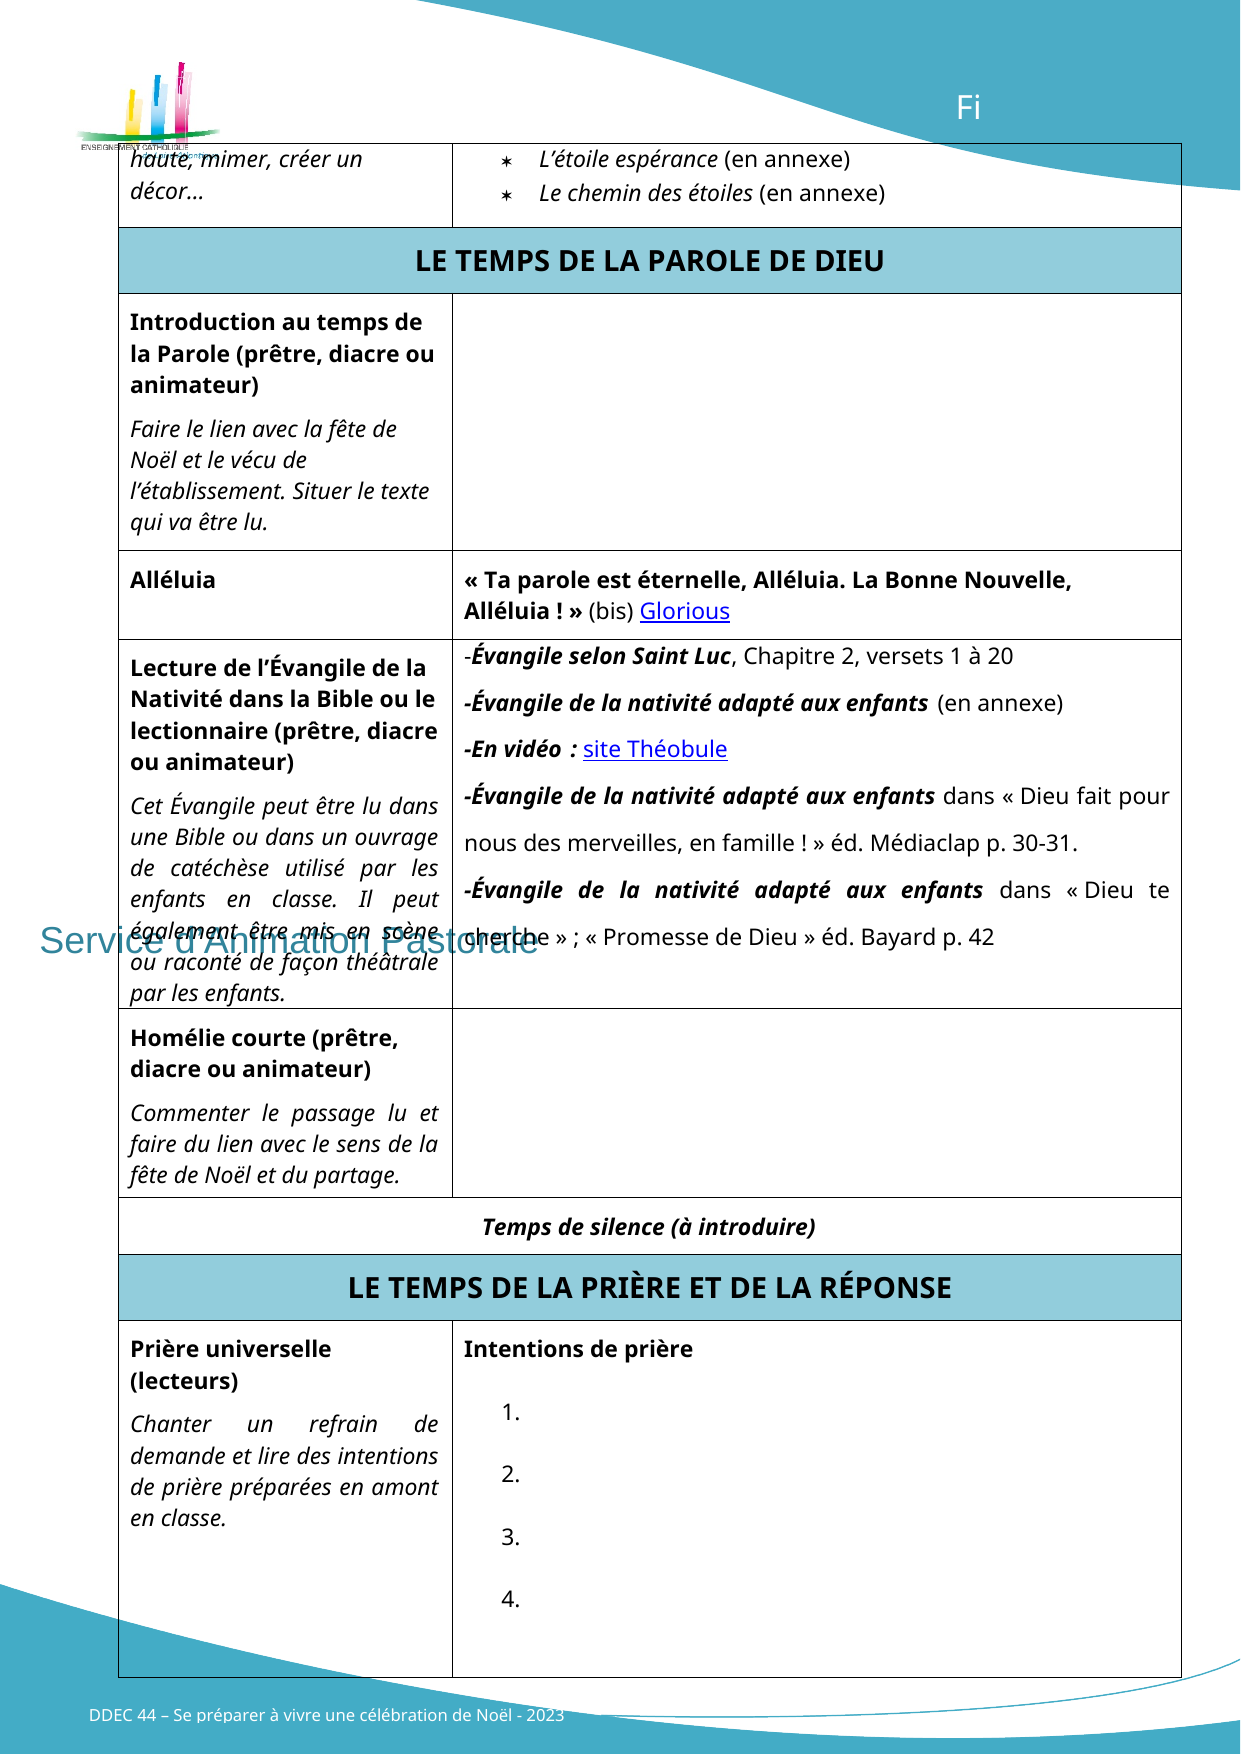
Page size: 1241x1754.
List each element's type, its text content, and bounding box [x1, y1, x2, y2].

table_cell Intentions de prière [453, 1321, 1181, 1677]
table_cell LE TEMPS DE LA PAROLE DE DIEU [119, 228, 1181, 293]
table_cell Homélie courte (prêtre, diacre ou animateur) Commenter le passage lu et faire du lien avec le sens de la fête de Noël et du partage. [119, 1009, 452, 1197]
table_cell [453, 144, 1181, 227]
table_cell [453, 1009, 1181, 1197]
picture [75, 62, 221, 160]
picture [0, 1574, 1241, 1754]
table_cell Lecture de l’Évangile de la Nativité dans la Bible ou le lectionnaire (prêtre, diacre ou animateur) Cet Évangile peut être lu dans une Bible ou dans un ouvrage de catéchèse utilisé par les enfants en classe. Il peut également être mis en scène ou raconté de façon théâtrale par les enfants. [119, 640, 452, 1008]
table_cell Alléluia [119, 551, 452, 638]
table_cell « Ta parole est éternelle, Alléluia. La Bonne Nouvelle, Alléluia ! » (bis) Glorious [453, 551, 1181, 638]
table_cell Introduction au temps de la Parole (prêtre, diacre ou animateur) Faire le lien avec la fête de Noël et le vécu de l’établissement. Situer le texte qui va être lu. [119, 294, 452, 550]
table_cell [119, 1321, 452, 1677]
table_cell LE TEMPS DE LA PRIÈRE ET DE LA RÉPONSE [119, 1255, 1181, 1320]
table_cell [119, 144, 452, 227]
table_cell -Évangile selon Saint Luc, Chapitre 2, versets 1 à 20 -Évangile de la nativité adapté aux enfants (en annexe) -En vidéo : site Théobule -Évangile de la nativité adapté aux enfants dans « Dieu fait pour nous des merveilles, en famille ! » éd. Médiaclap p. 30-31. -Évangile de la nativité adapté aux enfants dans « Dieu te cherche » ; « Promesse de Dieu » éd. Bayard p. 42 [453, 640, 1181, 1008]
table_cell [453, 294, 1181, 550]
table_cell Temps de silence (à introduire) [119, 1198, 1181, 1254]
